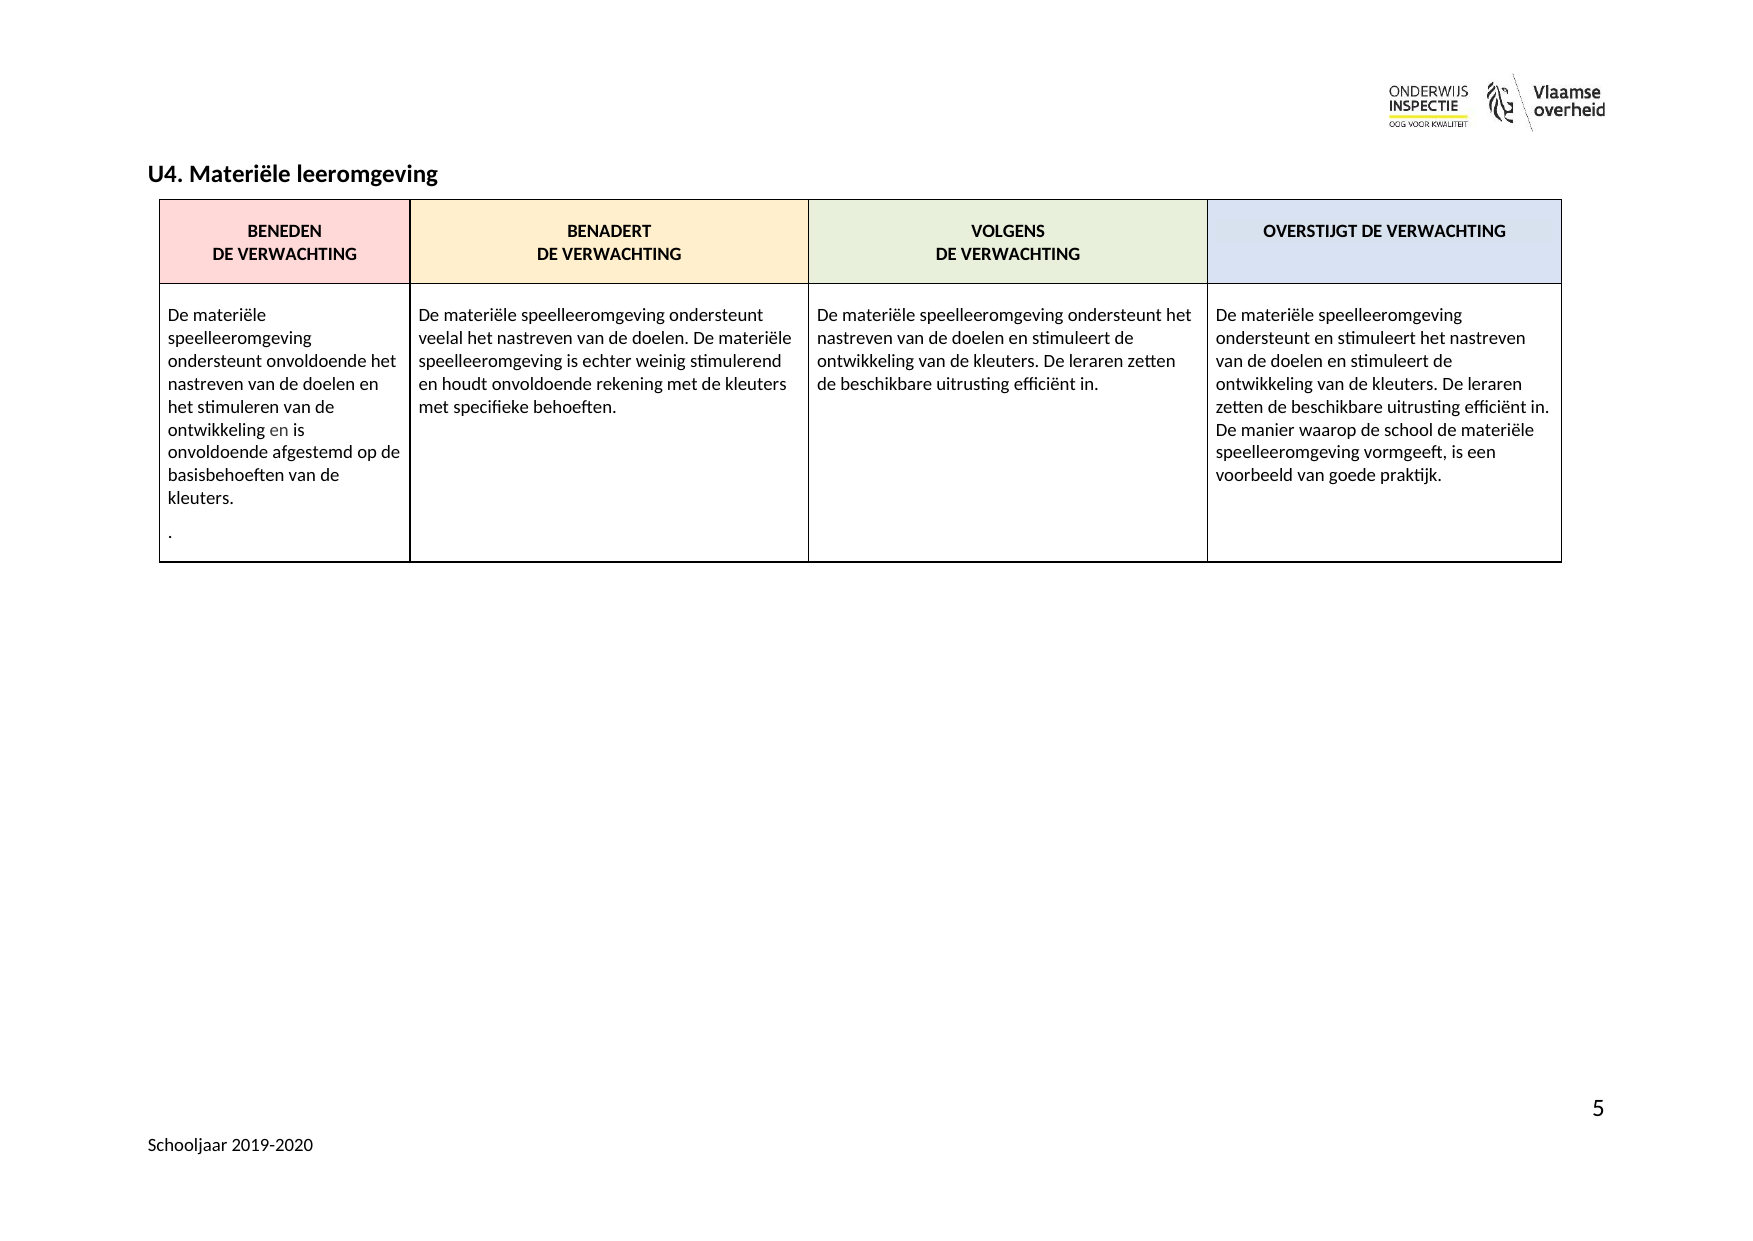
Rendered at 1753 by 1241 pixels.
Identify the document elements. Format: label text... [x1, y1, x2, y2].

text U4. Materiële leeromgeving [148, 158, 1604, 188]
table_cell De materiële speelleeromgeving ondersteunt het nastreven van de doelen en stimuleert de ontwikkeling van de kleuters. De leraren zetten de beschikbare uitrusting efficiënt in. [809, 284, 1207, 561]
table_header BENEDEN DE VERWACHTING [160, 200, 409, 283]
table_header BENADERT DE VERWACHTING [411, 200, 808, 283]
table_header OVERSTIJGT DE VERWACHTING [1208, 200, 1561, 283]
table_header VOLGENS DE VERWACHTING [809, 200, 1207, 283]
picture [1389, 73, 1605, 132]
table_cell De materiële speelleeromgeving ondersteunt onvoldoende het nastreven van de doelen en het stimuleren van de ontwikkeling en is onvoldoende afgestemd op de basisbehoeften van de kleuters. . [160, 284, 409, 561]
table_cell De materiële speelleeromgeving ondersteunt veelal het nastreven van de doelen. De materiële speelleeromgeving is echter weinig stimulerend en houdt onvoldoende rekening met de kleuters met specifieke behoeften. [411, 284, 808, 561]
table_cell De materiële speelleeromgeving ondersteunt en stimuleert het nastreven van de doelen en stimuleert de ontwikkeling van de kleuters. De leraren zetten de beschikbare uitrusting efficiënt in. De manier waarop de school de materiële speelleeromgeving vormgeeft, is een voorbeeld van goede praktijk. [1208, 284, 1561, 561]
